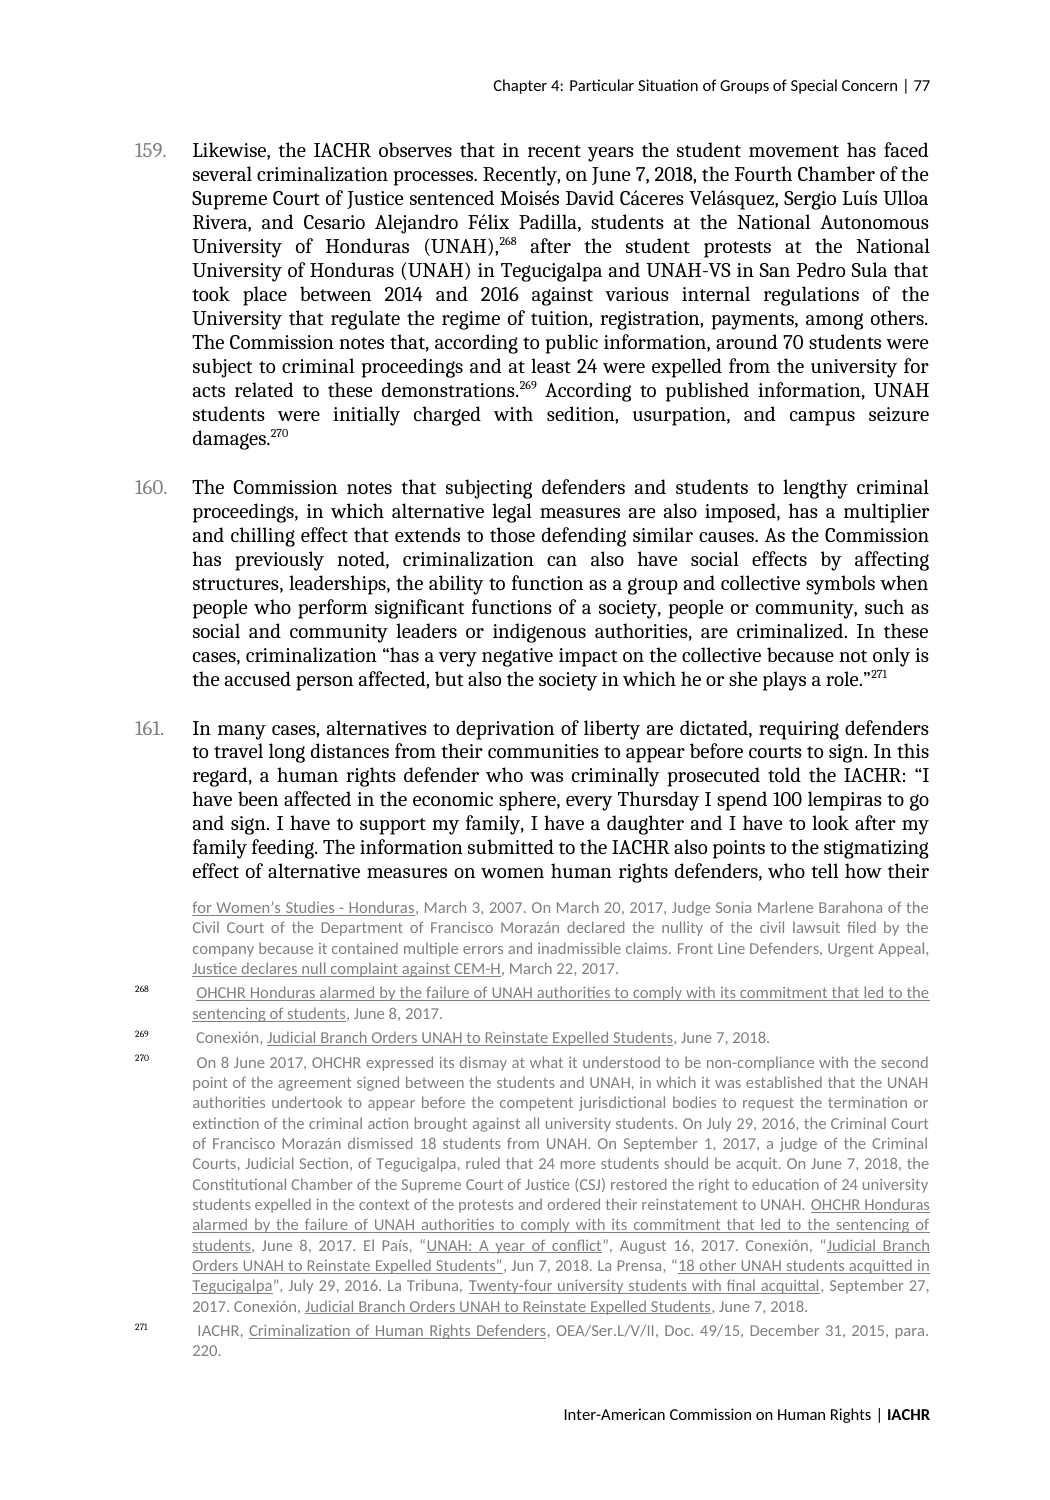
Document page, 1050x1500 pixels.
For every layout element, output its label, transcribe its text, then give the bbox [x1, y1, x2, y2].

text In many cases, alternatives to deprivation of liberty are dictated, requiring defenders to travel long distances from their communities to appear before courts to sign. In this regard, a human rights defender who was criminally prosecuted told the IACHR: “I have been affected in the economic sphere, every Thursday I spend 100 lempiras to go and sign. I have to support my family, I have a daughter and I have to look after my family feeding. The information submitted to the IACHR also points to the stigmatizing effect of alternative measures on women human rights defenders, who tell how their daughters and sons are subjected to bullying and aggression in schools due to the legal status of their mothers.” [135, 716, 930, 884]
text The Commission notes that subjecting defenders and students to lengthy criminal proceedings, in which alternative legal measures are also imposed, has a multiplier and chilling effect that extends to those defending similar causes. As the Commission has previously noted, criminalization can also have social effects by affecting structures, leaderships, the ability to function as a group and collective symbols when people who perform significant functions of a society, people or community, such as social and community leaders or indigenous authorities, are criminalized. In these cases, criminalization “has a very negative impact on the collective because not only is the accused person affected, but also the society in which he or she plays a role.” [135, 476, 930, 691]
text Likewise, the IACHR observes that in recent years the student movement has faced several criminalization processes. Recently, on June 7, 2018, the Fourth Chamber of the Supreme Court of Justice sentenced Moisés David Cáceres Velásquez, Sergio Luís Ulloa Rivera, and Cesario Alejandro Félix Padilla, students at the National Autonomous University of Honduras (UNAH), after the student protests at the National University of Honduras (UNAH) in Tegucigalpa and UNAH-VS in San Pedro Sula that took place between 2014 and 2016 against various internal regulations of the University that regulate the regime of tuition, registration, payments, among others. The Commission notes that, according to public information, around 70 students were subject to criminal proceedings and at least 24 were expelled from the university for acts related to these demonstrations. According to published information, UNAH students were initially charged with sedition, usurpation, and campus seizure damages. [135, 139, 930, 451]
